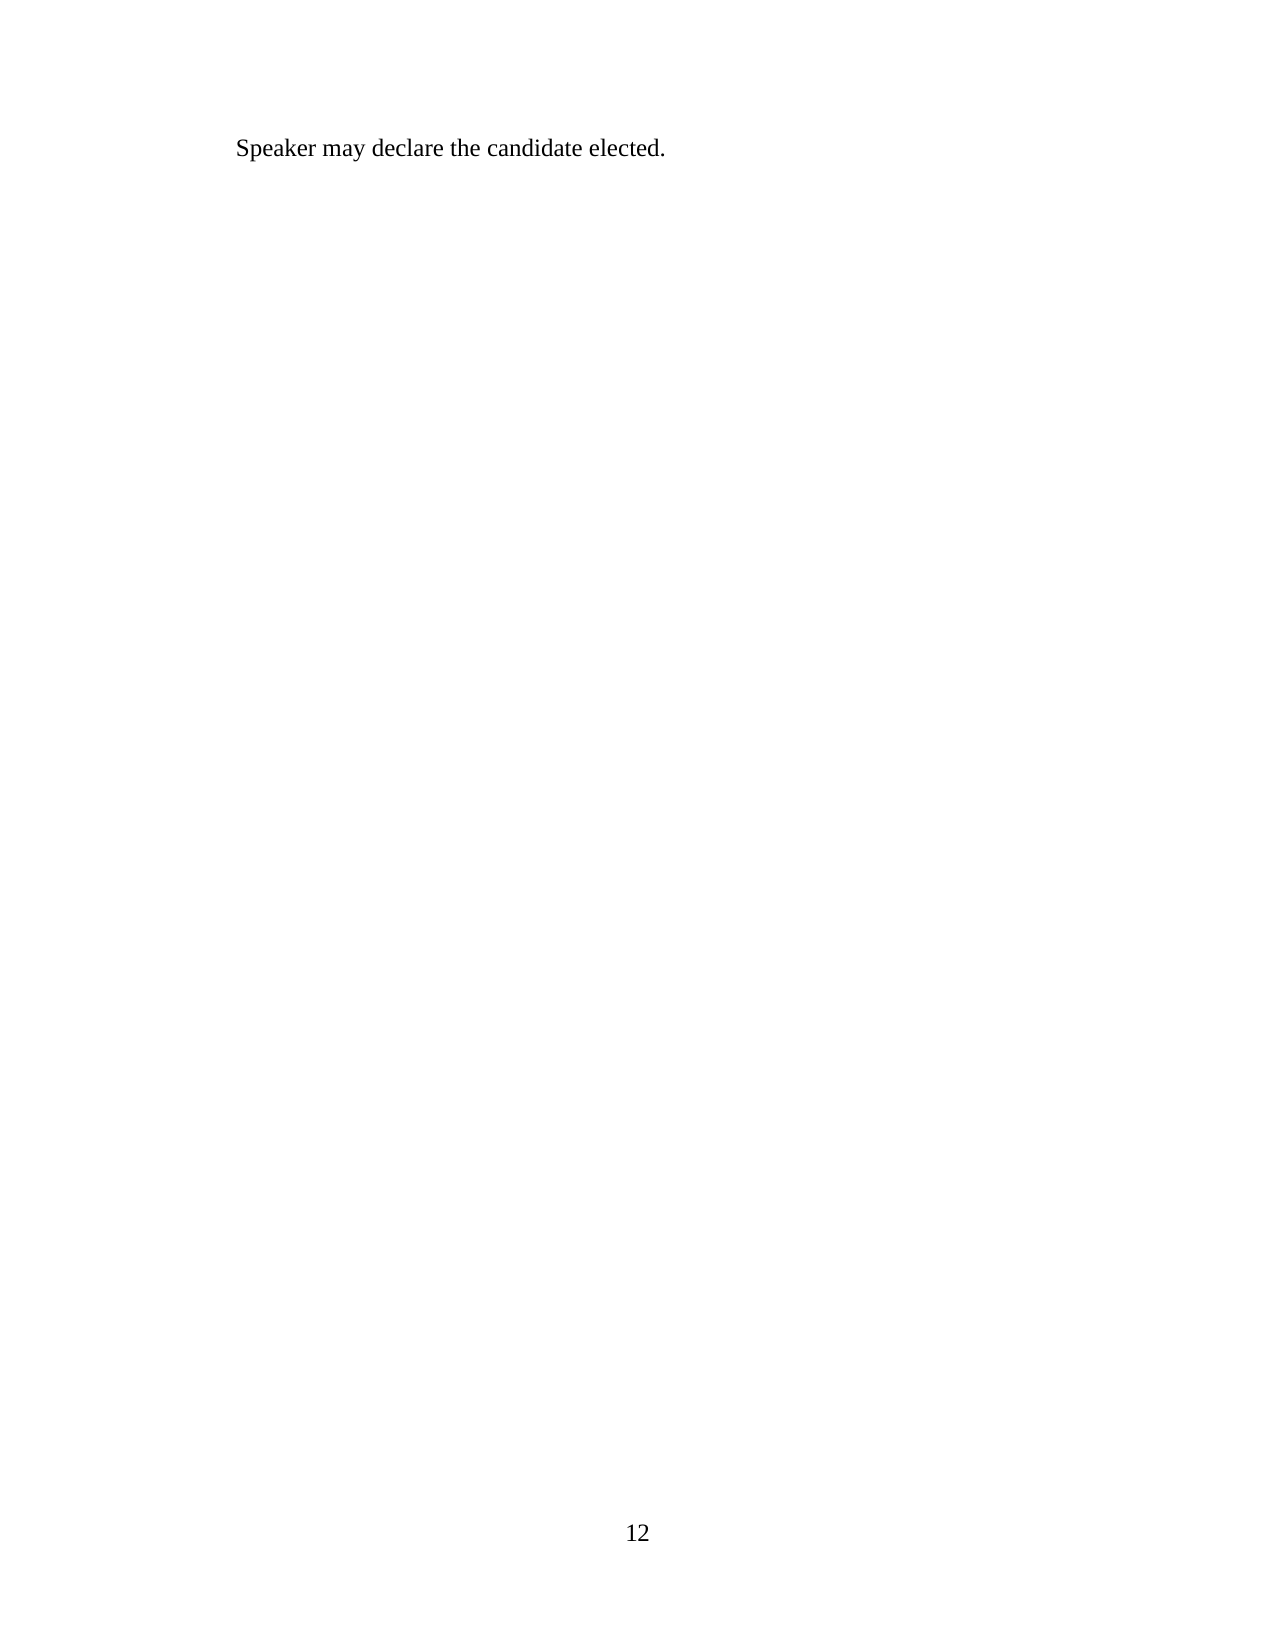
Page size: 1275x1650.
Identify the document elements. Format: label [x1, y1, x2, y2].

list [197, 135, 1069, 162]
